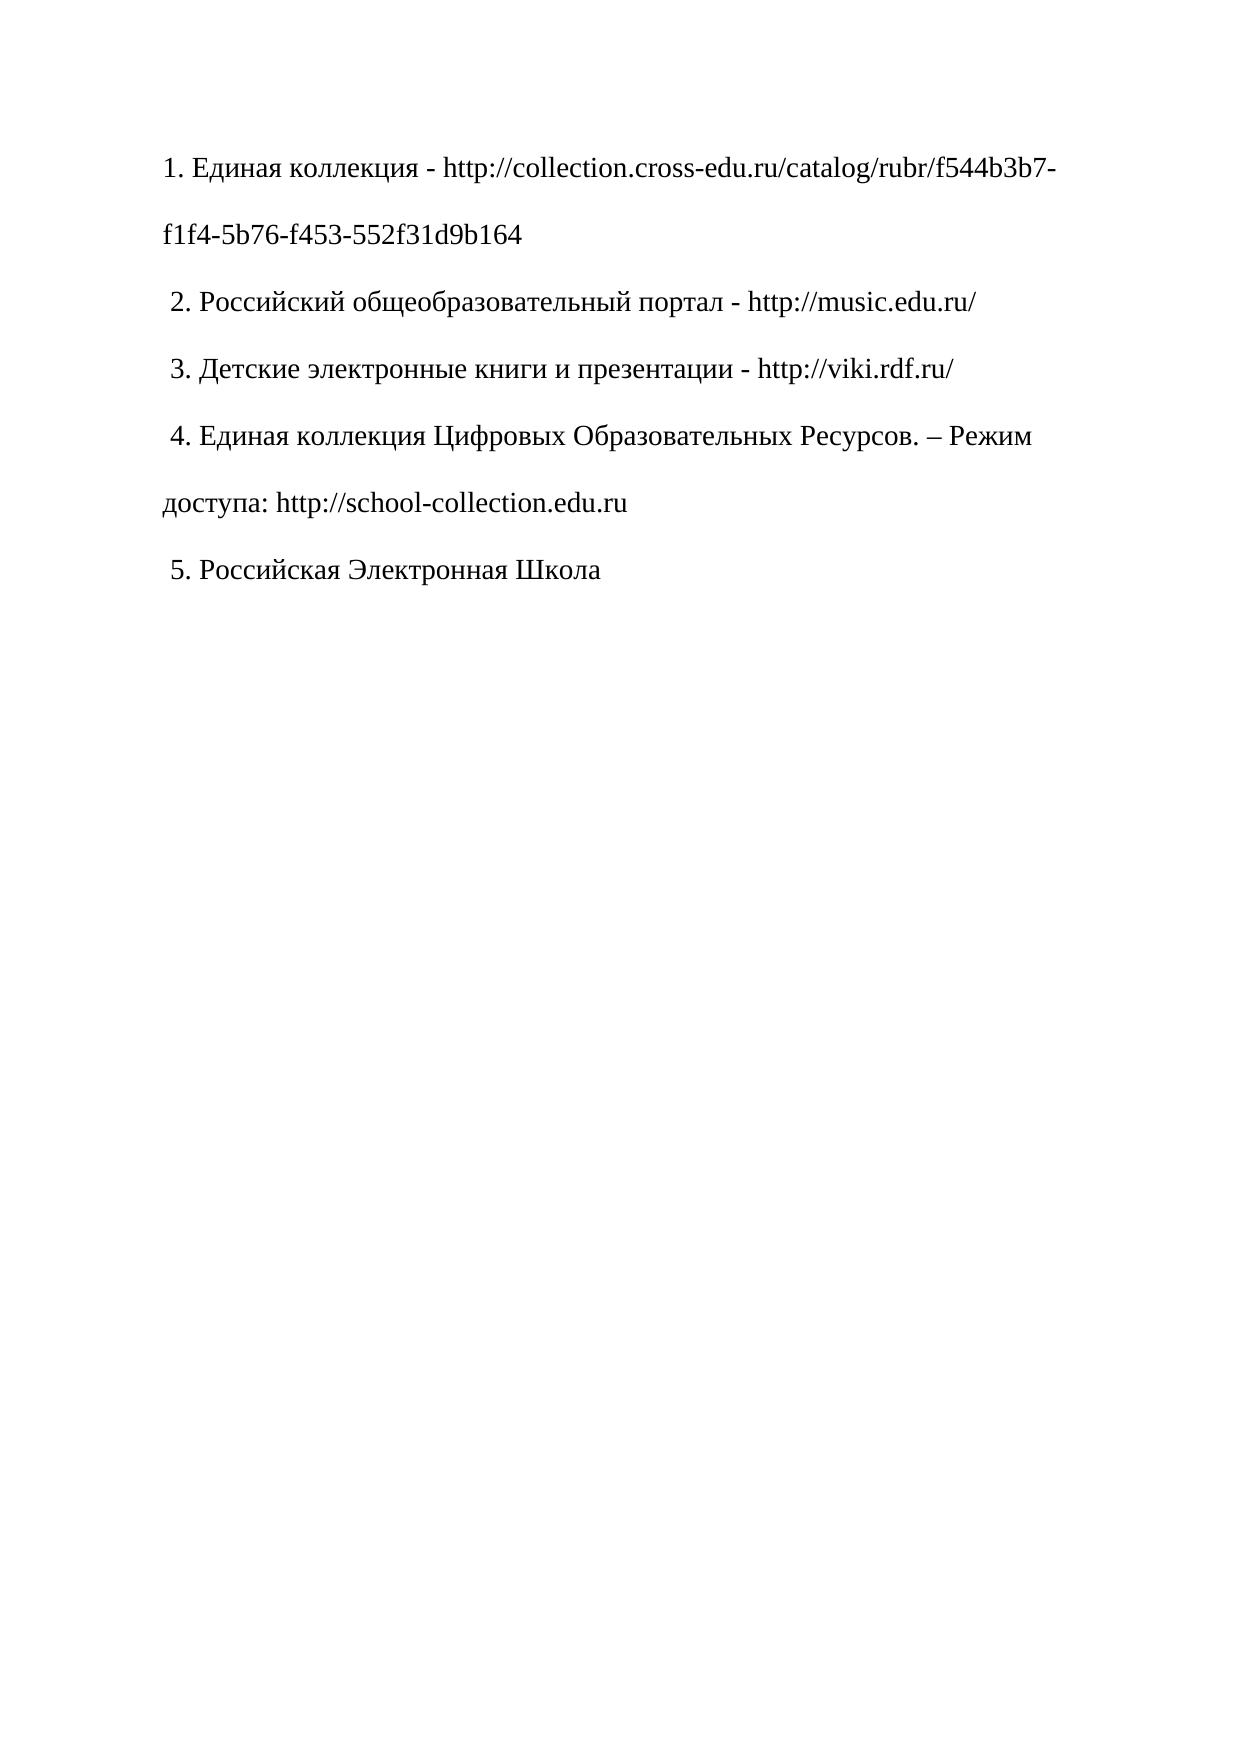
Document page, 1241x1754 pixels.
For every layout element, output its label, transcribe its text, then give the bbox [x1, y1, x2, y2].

text ​​‌1. Единая коллекция - http://collection.cross-edu.ru/catalog/rubr/f544b3b7-f1f4-5b76-f453-552f31d9b164 2. Российский общеобразовательный портал - http://music.edu.ru/ 3. Детские электронные книги и презентации - http://viki.rdf.ru/ 4. Единая коллекция Цифровых Образовательных Ресурсов. – Режим доступа: http://school-collection.edu.ru 5. Российская Электронная Школа [162, 150, 1090, 586]
